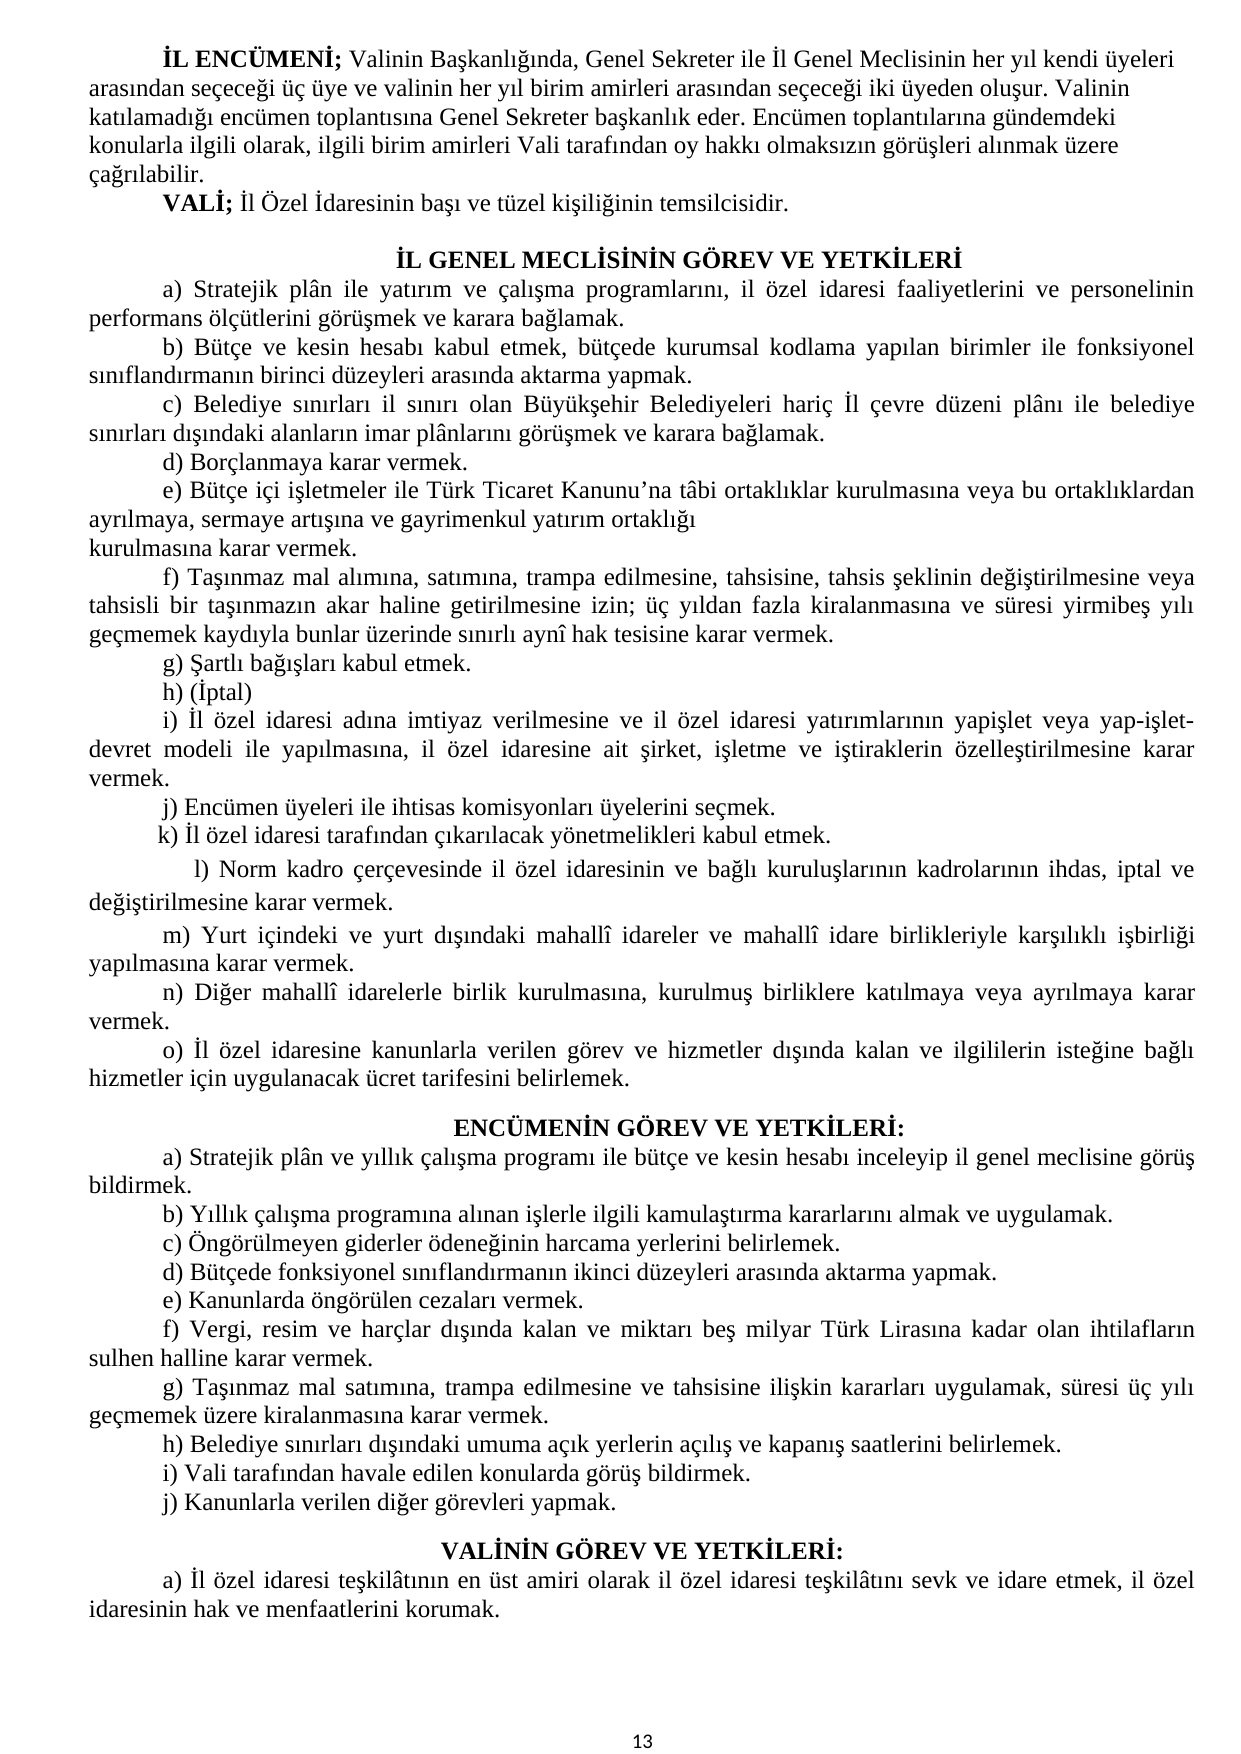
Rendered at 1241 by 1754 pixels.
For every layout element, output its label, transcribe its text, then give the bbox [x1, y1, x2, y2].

text e) Bütçe içi işletmeler ile Türk Ticaret Kanunu’na tâbi ortaklıklar kurulmasına veya bu ortaklıklardan ayrılmaya, sermaye artışına ve gayrimenkul yatırım ortaklığı [89, 476, 1196, 533]
text l) Norm kadro çerçevesinde il özel idaresinin ve bağlı kuruluşlarının kadrolarının ihdas, iptal ve değiştirilmesine karar vermek. [89, 854, 1196, 915]
text e) Kanunlarda öngörülen cezaları vermek. [89, 1286, 1196, 1314]
text kurulmasına karar vermek. [89, 533, 1196, 562]
text h) Belediye sınırları dışındaki umuma açık yerlerin açılış ve kapanış saatlerini belirlemek. [89, 1429, 1196, 1458]
text j) Kanunlarla verilen diğer görevleri yapmak. [89, 1487, 1196, 1516]
text i) İl özel idaresi adına imtiyaz verilmesine ve il özel idaresi yatırımlarının yapişlet veya yap-işlet-devret modeli ile yapılmasına, il özel idaresine ait şirket, işletme ve iştiraklerin özelleştirilmesine karar vermek. [89, 706, 1196, 792]
text i) Vali tarafından havale edilen konularda görüş bildirmek. [89, 1458, 1196, 1487]
text b) Bütçe ve kesin hesabı kabul etmek, bütçede kurumsal kodlama yapılan birimler ile fonksiyonel sınıflandırmanın birinci düzeyleri arasında aktarma yapmak. [89, 332, 1196, 389]
text a) Stratejik plân ve yıllık çalışma programı ile bütçe ve kesin hesabı inceleyip il genel meclisine görüş bildirmek. [89, 1142, 1196, 1199]
text m) Yurt içindeki ve yurt dışındaki mahallî idareler ve mahallî idare birlikleriyle karşılıklı işbirliği yapılmasına karar vermek. [89, 920, 1196, 977]
text d) Bütçede fonksiyonel sınıflandırmanın ikinci düzeyleri arasında aktarma yapmak. [89, 1257, 1196, 1286]
text f) Vergi, resim ve harçlar dışında kalan ve miktarı beş milyar Türk Lirasına kadar olan ihtilafların sulhen halline karar vermek. [89, 1314, 1196, 1372]
text g) Taşınmaz mal satımına, trampa edilmesine ve tahsisine ilişkin kararları uygulamak, süresi üç yılı geçmemek üzere kiralanmasına karar vermek. [89, 1372, 1196, 1429]
text a) Stratejik plân ile yatırım ve çalışma programlarını, il özel idaresi faaliyetlerini ve personelinin performans ölçütlerini görüşmek ve karara bağlamak. [89, 274, 1196, 332]
text b) Yıllık çalışma programına alınan işlerle ilgili kamulaştırma kararlarını almak ve uygulamak. [89, 1199, 1196, 1228]
text g) Şartlı bağışları kabul etmek. [89, 648, 1196, 677]
text f) Taşınmaz mal alımına, satımına, trampa edilmesine, tahsisine, tahsis şeklinin değiştirilmesine veya tahsisli bir taşınmazın akar haline getirilmesine izin; üç yıldan fazla kiralanmasına ve süresi yirmibeş yılı geçmemek kaydıyla bunlar üzerinde sınırlı aynî hak tesisine karar vermek. [89, 562, 1196, 648]
text a) İl özel idaresi teşkilâtının en üst amiri olarak il özel idaresi teşkilâtını sevk ve idare etmek, il özel idaresinin hak ve menfaatlerini korumak. [89, 1565, 1196, 1623]
text c) Belediye sınırları il sınırı olan Büyükşehir Belediyeleri hariç İl çevre düzeni plânı ile belediye sınırları dışındaki alanların imar plânlarını görüşmek ve karara bağlamak. [89, 389, 1196, 447]
text Vali; İl Özel İdaresinin başı ve tüzel kişiliğinin temsilcisidir. [89, 188, 1196, 217]
text k) İl özel idaresi tarafından çıkarılacak yönetmelikleri kabul etmek. [89, 821, 1196, 849]
text c) Öngörülmeyen giderler ödeneğinin harcama yerlerini belirlemek. [89, 1228, 1196, 1257]
text j) Encümen üyeleri ile ihtisas komisyonları üyelerini seçmek. [89, 792, 1196, 821]
text İl Encümeni; Valinin Başkanlığında, Genel Sekreter ile İl Genel Meclisinin her yıl kendi üyeleri arasından seçeceği üç üye ve valinin her yıl birim amirleri arasından seçeceği iki üyeden oluşur. Valinin katılamadığı encümen toplantısına Genel Sekreter başkanlık eder. Encümen toplantılarına gündemdeki konularla ilgili olarak, ilgili birim amirleri Vali tarafından oy hakkı olmaksızın görüşleri alınmak üzere çağrılabilir. [89, 44, 1196, 188]
text n) Diğer mahallî idarelerle birlik kurulmasına, kurulmuş birliklere katılmaya veya ayrılmaya karar vermek. [89, 977, 1196, 1035]
text Encümenin Görev ve Yetkileri: [89, 1113, 1196, 1142]
text o) İl özel idaresine kanunlarla verilen görev ve hizmetler dışında kalan ve ilgililerin isteğine bağlı hizmetler için uygulanacak ücret tarifesini belirlemek. [89, 1035, 1196, 1092]
text h) (İptal) [89, 677, 1196, 706]
text İl Genel Meclisinin Görev ve Yetkileri [89, 246, 1196, 274]
text Valinin Görev ve Yetkileri: [89, 1536, 1196, 1565]
text d) Borçlanmaya karar vermek. [89, 447, 1196, 476]
